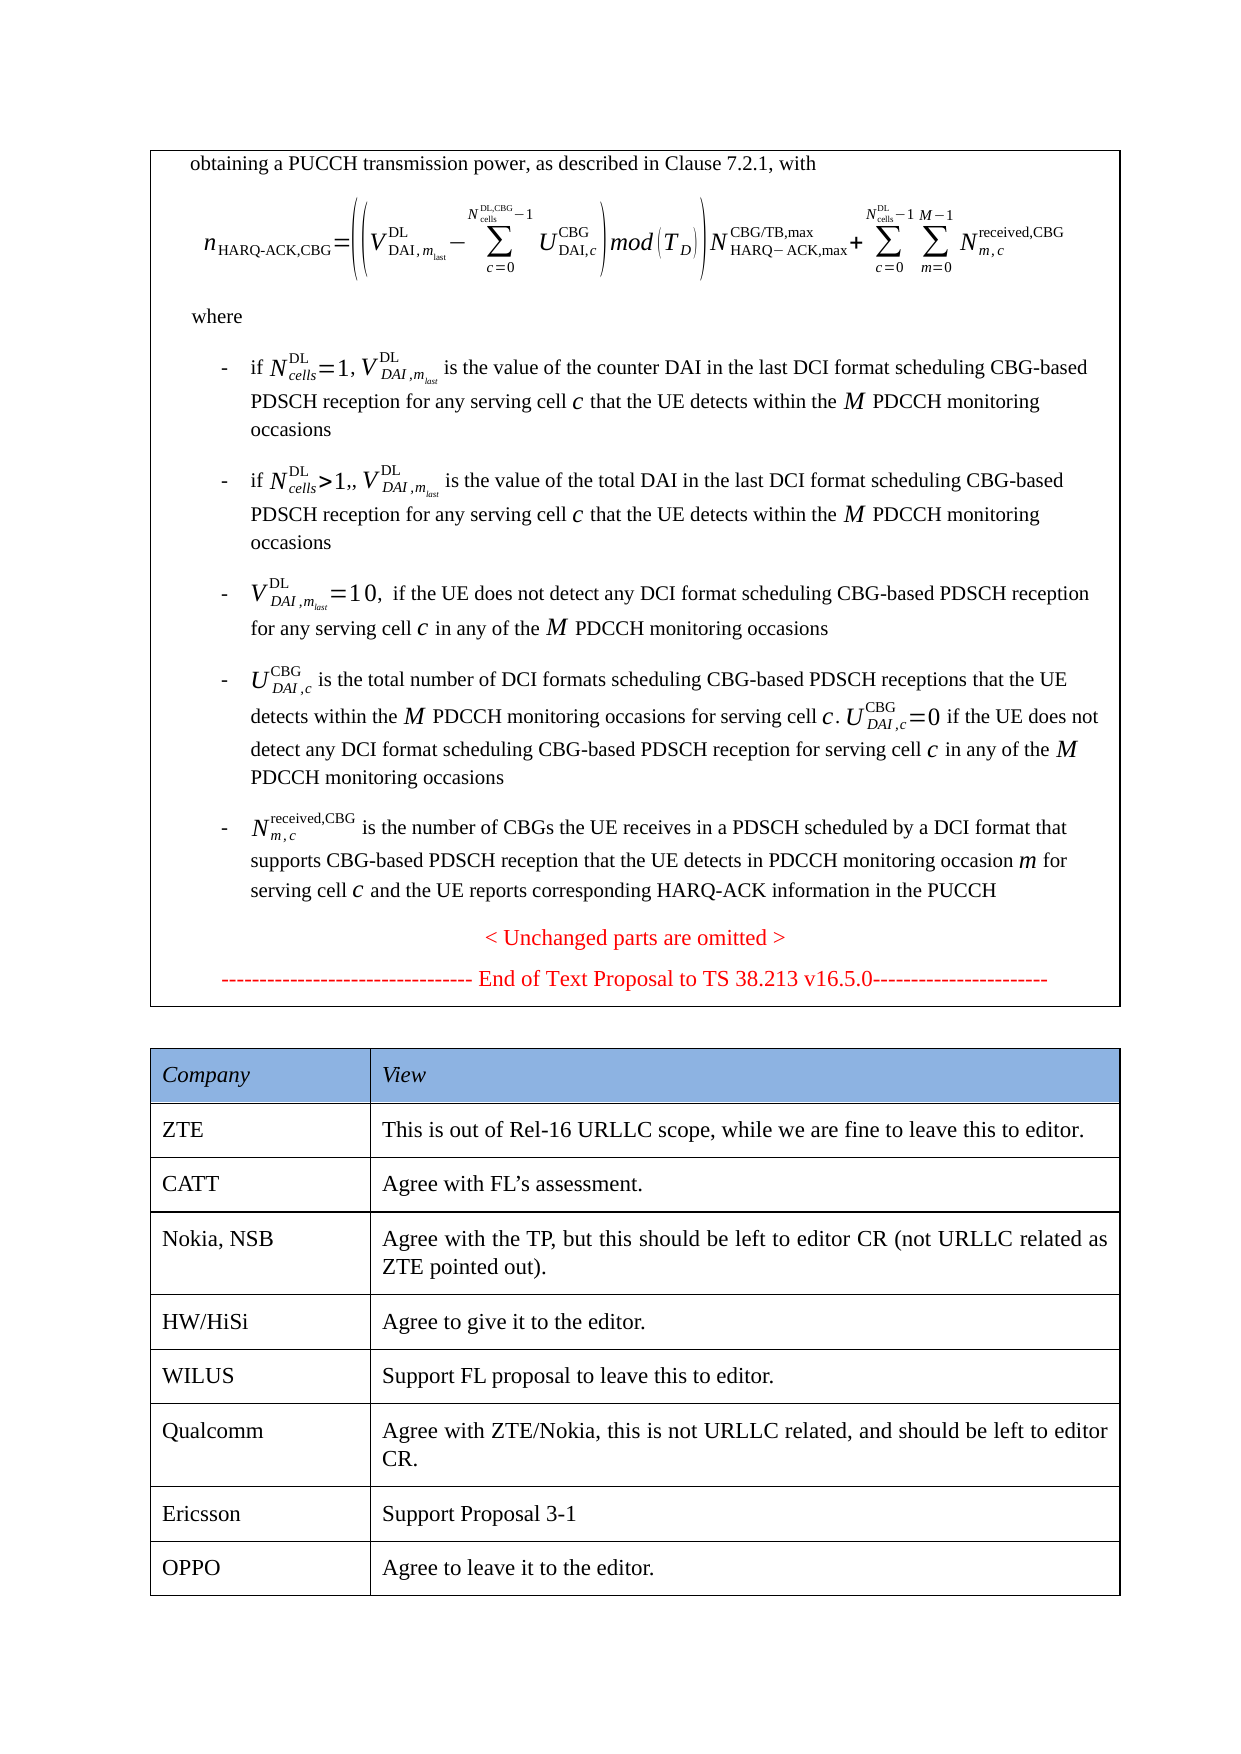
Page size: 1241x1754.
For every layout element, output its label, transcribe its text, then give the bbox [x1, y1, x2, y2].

table_cell Support FL proposal to leave this to editor. [371, 1350, 1119, 1403]
table_header View [371, 1049, 1119, 1102]
table_cell Agree with ZTE/Nokia, this is not URLLC related, and should be left to editor CR. [371, 1404, 1119, 1486]
table_cell Agree to leave it to the editor. [371, 1542, 1119, 1595]
table_header Company [151, 1049, 370, 1102]
table_cell This is out of Rel-16 URLLC scope, while we are fine to leave this to editor. [371, 1104, 1119, 1157]
table_cell Ericsson [151, 1487, 370, 1541]
table_cell Qualcomm [151, 1404, 370, 1486]
table_cell CATT [151, 1158, 370, 1211]
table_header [151, 151, 1119, 1006]
table_cell HW/HiSi [151, 1295, 370, 1349]
table_cell OPPO [151, 1542, 370, 1595]
table_cell WILUS [151, 1350, 370, 1403]
table_cell Support Proposal 3-1 [371, 1487, 1119, 1541]
table_cell Agree with the TP, but this should be left to editor CR (not URLLC related as ZTE pointed out). [371, 1213, 1119, 1294]
table_cell Agree to give it to the editor. [371, 1295, 1119, 1349]
table_cell Nokia, NSB [151, 1213, 370, 1294]
table_cell ZTE [151, 1104, 370, 1157]
table_cell Agree with FL’s assessment. [371, 1158, 1119, 1211]
